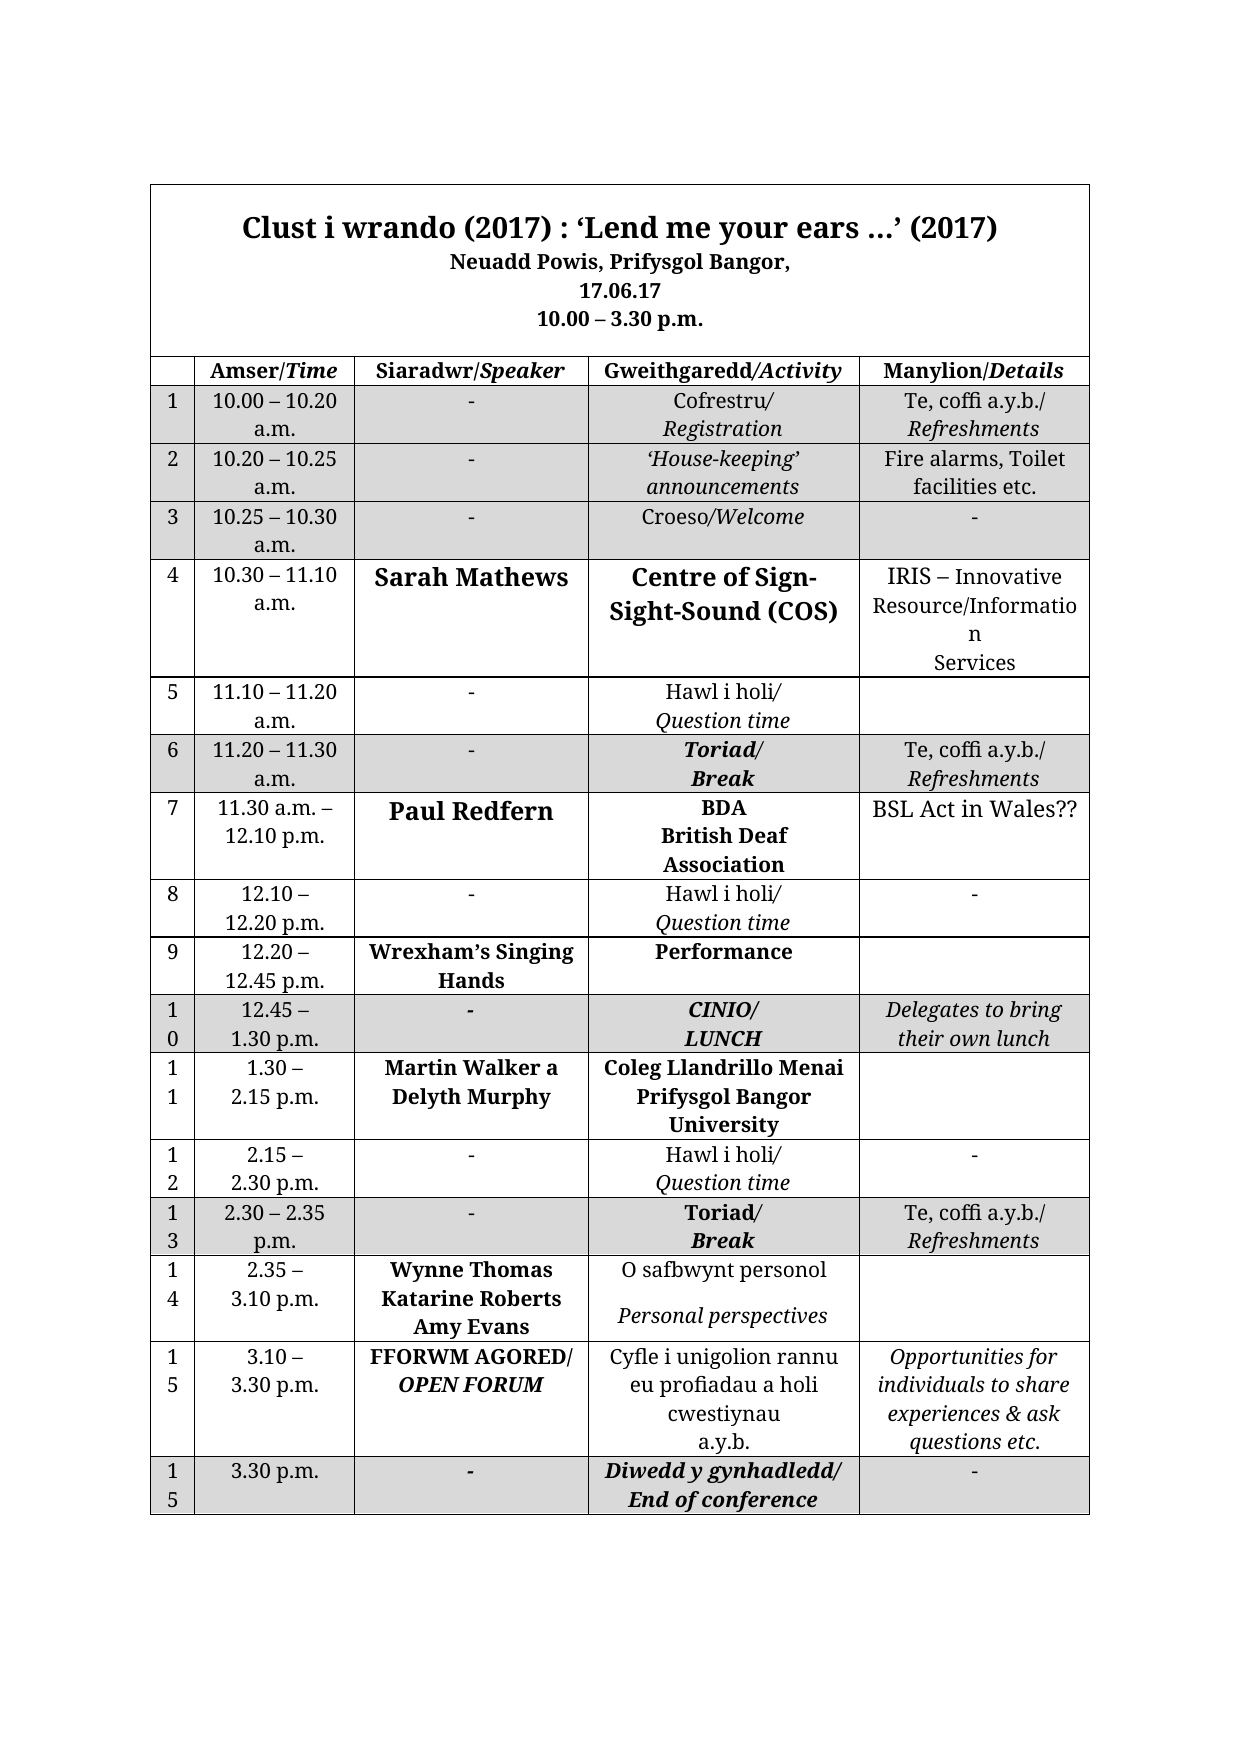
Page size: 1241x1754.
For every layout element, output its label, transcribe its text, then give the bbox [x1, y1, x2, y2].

table_cell 4 [151, 560, 194, 676]
table_cell - [355, 386, 588, 443]
table_cell 3.10 – 3.30 p.m. [195, 1342, 354, 1456]
table_cell [860, 1256, 1089, 1341]
table_cell Te, coffi a.y.b./ Refreshments [860, 1198, 1089, 1254]
table_cell ‘House-keeping’ announcements [589, 444, 859, 501]
table_cell Martin Walker a Delyth Murphy [355, 1053, 588, 1139]
table_cell 12.20 – 12.45 p.m. [195, 938, 354, 994]
table_cell - [355, 1198, 588, 1254]
table_cell 1.30 – 2.15 p.m. [195, 1053, 354, 1139]
table_cell 15 [151, 1457, 194, 1513]
table_cell Wrexham’s Singing Hands [355, 938, 588, 994]
table_cell - [355, 444, 588, 501]
table_cell 2.35 – 3.10 p.m. [195, 1256, 354, 1341]
table_cell 11 [151, 1053, 194, 1139]
table_cell Hawl i holi/ Question time [589, 678, 859, 734]
table_cell - [355, 502, 588, 559]
table_cell FFORWM AGORED/ OPEN FORUM [355, 1342, 588, 1456]
table_cell - [860, 1457, 1089, 1513]
table_cell 10 [151, 995, 194, 1052]
table_cell Performance [589, 938, 859, 994]
table_cell 12.45 – 1.30 p.m. [195, 995, 354, 1052]
table_cell Paul Redfern [355, 793, 588, 878]
table_cell Gweithgaredd/Activity [589, 357, 859, 385]
table_cell 13 [151, 1198, 194, 1254]
table_cell Manylion/Details [860, 357, 1089, 385]
table_cell 10.25 – 10.30 a.m. [195, 502, 354, 559]
table_cell Cofrestru/ Registration [589, 386, 859, 443]
table_cell BDA British Deaf Association [589, 793, 859, 878]
table_cell Te, coffi a.y.b./ Refreshments [860, 386, 1089, 443]
table_cell - [860, 880, 1089, 936]
table_cell IRIS – Innovative Resource/Information Services [860, 560, 1089, 676]
table_cell 10.00 – 10.20 a.m. [195, 386, 354, 443]
table_cell 14 [151, 1256, 194, 1341]
table_cell 3.30 p.m. [195, 1457, 354, 1513]
table_cell [860, 938, 1089, 994]
table_cell 1 [151, 386, 194, 443]
table_cell [151, 357, 194, 385]
table_cell 11.30 a.m. – 12.10 p.m. [195, 793, 354, 878]
table_cell - [355, 735, 588, 792]
table_cell Croeso/Welcome [589, 502, 859, 559]
table_cell Hawl i holi/ Question time [589, 880, 859, 936]
table_cell CINIO/ LUNCH [589, 995, 859, 1052]
table_cell 2 [151, 444, 194, 501]
table_cell - [355, 1140, 588, 1197]
table_cell 5 [151, 678, 194, 734]
table_cell 11.10 – 11.20 a.m. [195, 678, 354, 734]
table_cell - [355, 1457, 588, 1513]
table_cell 15 [151, 1342, 194, 1456]
table_cell - [860, 502, 1089, 559]
table_cell Delegates to bring their own lunch [860, 995, 1089, 1052]
table_cell 10.30 – 11.10 a.m. [195, 560, 354, 676]
table_cell Opportunities for individuals to share experiences & ask questions etc. [860, 1342, 1089, 1456]
table_cell Centre of Sign-Sight-Sound (COS) [589, 560, 859, 676]
table_cell 6 [151, 735, 194, 792]
table_cell 8 [151, 880, 194, 936]
table_cell 12.10 – 12.20 p.m. [195, 880, 354, 936]
table_cell Hawl i holi/ Question time [589, 1140, 859, 1197]
table_cell 7 [151, 793, 194, 878]
table_cell Amser/Time [195, 357, 354, 385]
table_cell - [355, 995, 588, 1052]
table_cell Sarah Mathews [355, 560, 588, 676]
table_cell - [860, 1140, 1089, 1197]
table_header Clust i wrando (2017) : ‘Lend me your ears …’ (2017) Neuadd Powis, Prifysgol Bangor, 17.06.17 10.00 – 3.30 p.m. [151, 185, 1089, 356]
table_cell Cyfle i unigolion rannu eu profiadau a holi cwestiynau a.y.b. [589, 1342, 859, 1456]
table_cell 2.30 – 2.35 p.m. [195, 1198, 354, 1254]
table_cell Toriad/ Break [589, 1198, 859, 1254]
table_cell Siaradwr/Speaker [355, 357, 588, 385]
table_cell [860, 1053, 1089, 1139]
table_cell Diwedd y gynhadledd/ End of conference [589, 1457, 859, 1513]
table_cell - [355, 678, 588, 734]
table_cell Fire alarms, Toilet facilities etc. [860, 444, 1089, 501]
table_cell 3 [151, 502, 194, 559]
table_cell Wynne Thomas Katarine Roberts Amy Evans [355, 1256, 588, 1341]
table_cell 2.15 – 2.30 p.m. [195, 1140, 354, 1197]
table_cell BSL Act in Wales?? [860, 793, 1089, 878]
table_cell Te, coffi a.y.b./ Refreshments [860, 735, 1089, 792]
table_cell 12 [151, 1140, 194, 1197]
table_cell O safbwynt personol Personal perspectives [589, 1256, 859, 1341]
table_cell 10.20 – 10.25 a.m. [195, 444, 354, 501]
table_cell 9 [151, 938, 194, 994]
table_cell 11.20 – 11.30 a.m. [195, 735, 354, 792]
table_cell Coleg Llandrillo Menai Prifysgol Bangor University [589, 1053, 859, 1139]
table_cell [860, 678, 1089, 734]
table_cell Toriad/ Break [589, 735, 859, 792]
table_cell - [355, 880, 588, 936]
